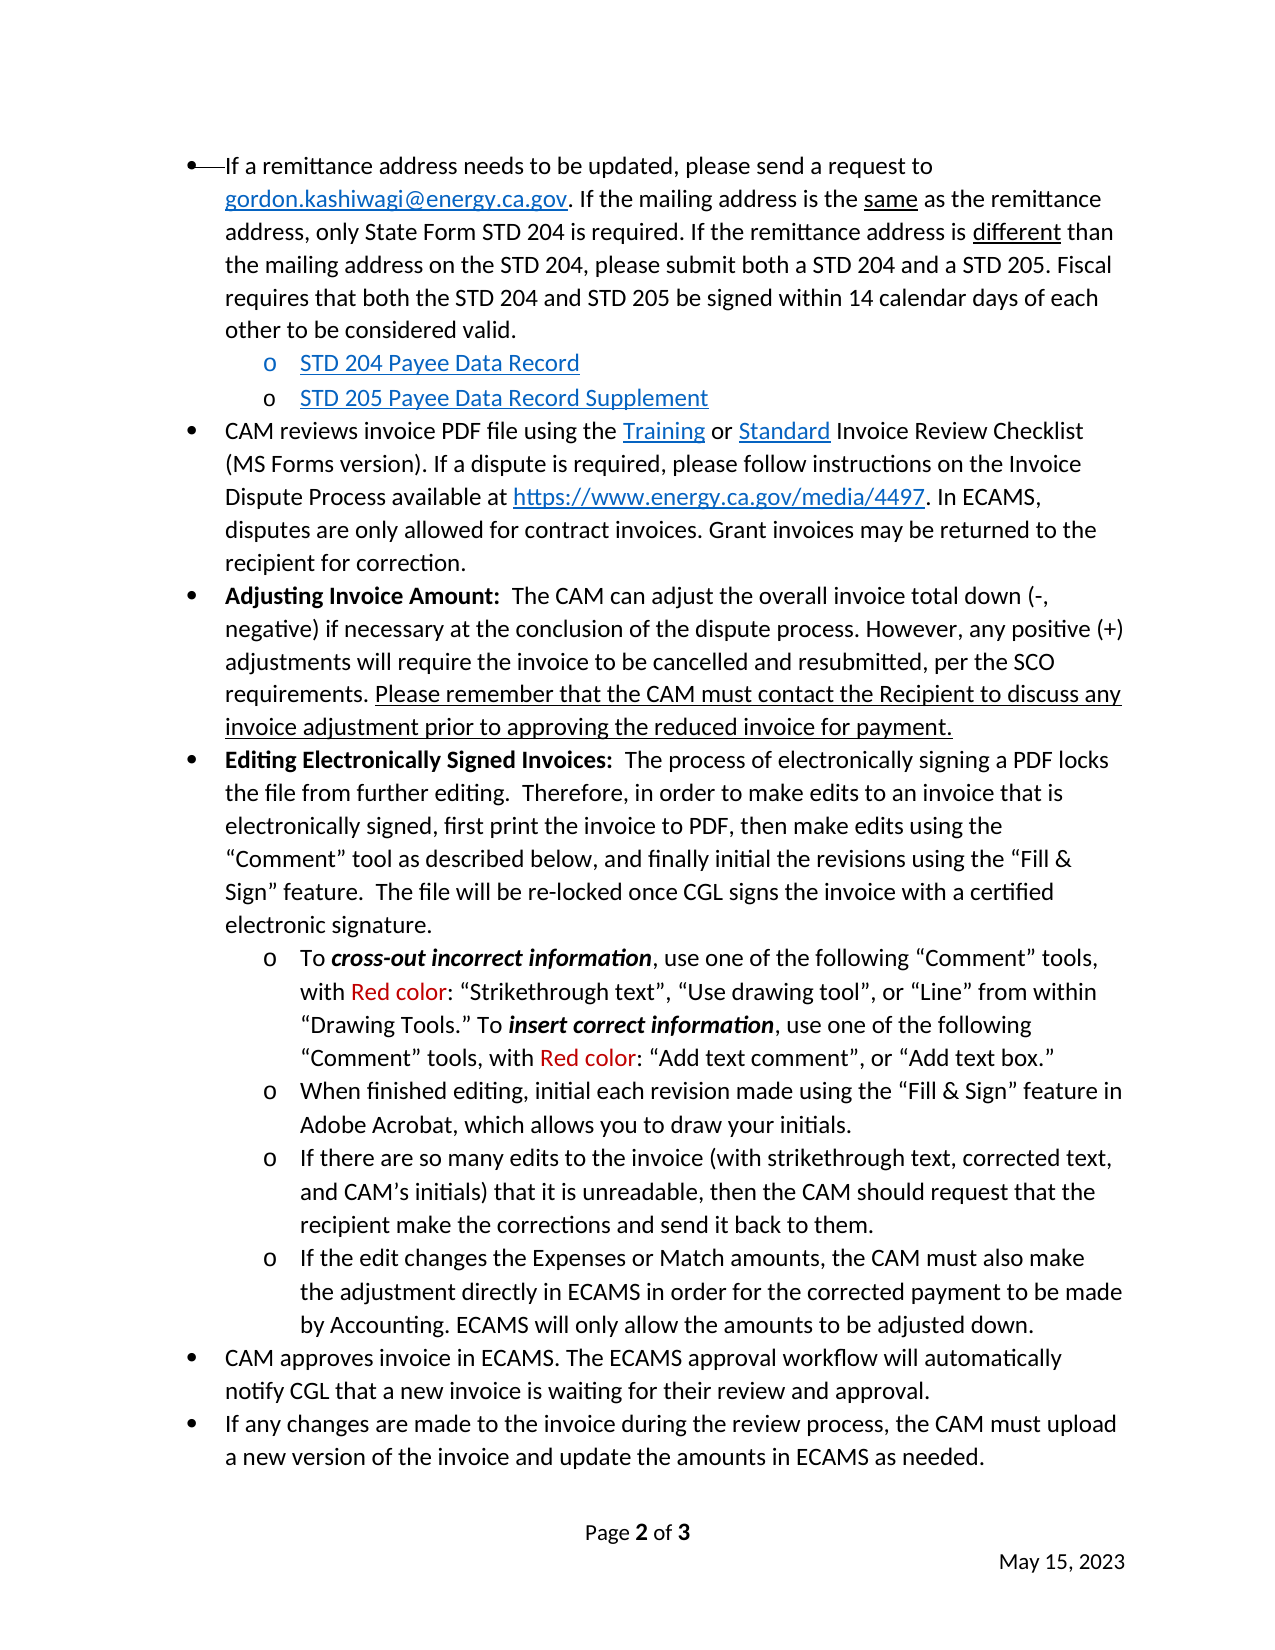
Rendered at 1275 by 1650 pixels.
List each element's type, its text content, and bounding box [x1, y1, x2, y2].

list Editing Electronically Signed Invoices: The process of electronically signing a PDF locks the file from further editing. Therefore, in order to make edits to an invoice that is electronically signed, first print the invoice to PDF, then make edits using the “Comment” tool as described below, and finally initial the revisions using the “Fill & Sign” feature. The file will be re-locked once CGL signs the invoice with a certified electronic signature. [187, 744, 1125, 939]
list When finished editing, initial each revision made using the “Fill & Sign” feature in Adobe Acrobat, which allows you to draw your initials. [262, 1075, 1125, 1139]
list If a remittance address needs to be updated, please send a request to gordon.kashiwagi@energy.ca.gov. If the mailing address is the same as the remittance address, only State Form STD 204 is required. If the remittance address is different than the mailing address on the STD 204, please submit both a STD 204 and a STD 205. Fiscal requires that both the STD 204 and STD 205 be signed within 14 calendar days of each other to be considered valid. [187, 150, 1125, 345]
list CAM reviews invoice PDF file using the Training or Standard Invoice Review Checklist (MS Forms version). If a dispute is required, please follow instructions on the Invoice Dispute Process available at https://www.energy.ca.gov/media/4497. In ECAMS, disputes are only allowed for contract invoices. Grant invoices may be returned to the recipient for correction. [187, 415, 1125, 577]
list If there are so many edits to the invoice (with strikethrough text, corrected text, and CAM’s initials) that it is unreadable, then the CAM should request that the recipient make the corrections and send it back to them. [262, 1142, 1125, 1239]
list STD 204 Payee Data Record [262, 347, 1125, 379]
list CAM approves invoice in ECAMS. The ECAMS approval workflow will automatically notify CGL that a new invoice is waiting for their review and approval. [187, 1342, 1125, 1405]
list If the edit changes the Expenses or Match amounts, the CAM must also make the adjustment directly in ECAMS in order for the corrected payment to be made by Accounting. ECAMS will only allow the amounts to be adjusted down. [262, 1242, 1125, 1339]
list If any changes are made to the invoice during the review process, the CAM must upload a new version of the invoice and update the amounts in ECAMS as needed. [187, 1408, 1125, 1471]
list Adjusting Invoice Amount: The CAM can adjust the overall invoice total down (-, negative) if necessary at the conclusion of the dispute process. However, any positive (+) adjustments will require the invoice to be cancelled and resubmitted, per the SCO requirements. Please remember that the CAM must contact the Recipient to discuss any invoice adjustment prior to approving the reduced invoice for payment. [187, 580, 1125, 742]
list To cross-out incorrect information, use one of the following “Comment” tools, with Red color: “Strikethrough text”, “Use drawing tool”, or “Line” from within “Drawing Tools.” To insert correct information, use one of the following “Comment” tools, with Red color: “Add text comment”, or “Add text box.” [262, 942, 1125, 1072]
list STD 205 Payee Data Record Supplement [262, 382, 1125, 413]
